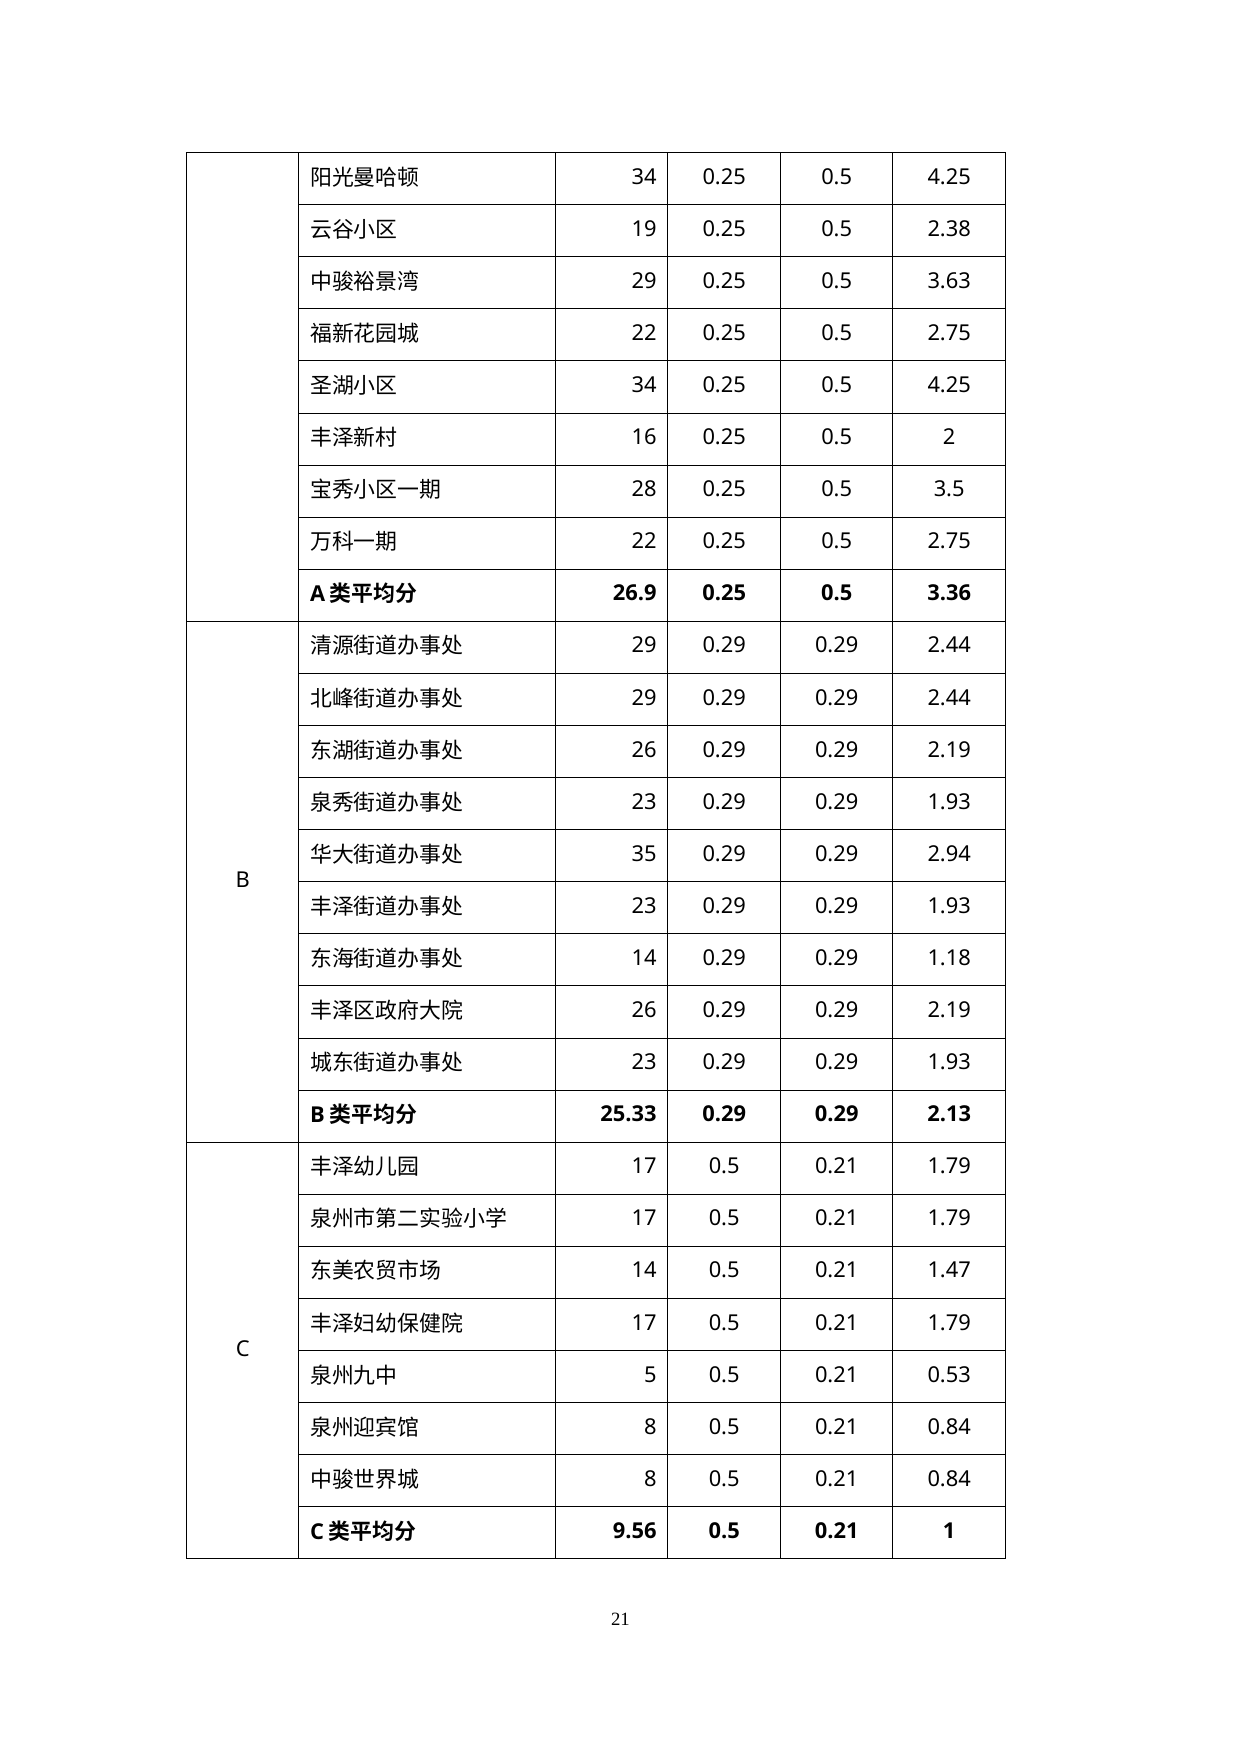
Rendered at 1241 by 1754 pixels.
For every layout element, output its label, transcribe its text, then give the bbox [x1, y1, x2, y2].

table_cell 0.5 [781, 570, 892, 621]
table_cell 0.84 [893, 1455, 1005, 1506]
table_cell 0.25 [668, 205, 780, 256]
table_cell B [187, 622, 298, 1142]
table_cell 0.29 [668, 1091, 780, 1142]
table_cell 0.5 [668, 1247, 780, 1298]
table_cell 万科一期 [299, 518, 555, 569]
table_cell 1.79 [893, 1195, 1005, 1246]
table_cell 1.18 [893, 934, 1005, 985]
table_cell 0.29 [668, 674, 780, 725]
table_cell 8 [556, 1403, 667, 1454]
table_cell 29 [556, 674, 667, 725]
table_cell 23 [556, 1039, 667, 1089]
table_cell 26 [556, 726, 667, 777]
table_cell 0.5 [668, 1455, 780, 1506]
table_cell 0.29 [668, 882, 780, 933]
table_cell 阳光曼哈顿 [299, 153, 555, 204]
table_cell 0.29 [668, 934, 780, 985]
table_cell 4.25 [893, 153, 1005, 204]
table_cell 0.29 [668, 778, 780, 829]
table_cell 圣湖小区 [299, 361, 555, 412]
table_cell 0.29 [668, 1039, 780, 1089]
table_cell 5 [556, 1351, 667, 1402]
table_cell 0.21 [781, 1507, 892, 1558]
table_cell 2 [893, 414, 1005, 464]
table_cell 0.29 [781, 726, 892, 777]
table_cell 0.25 [668, 361, 780, 412]
table_cell 17 [556, 1195, 667, 1246]
table_cell 26 [556, 986, 667, 1037]
table_cell 19 [556, 205, 667, 256]
table_cell 0.29 [781, 882, 892, 933]
table_cell 2.13 [893, 1091, 1005, 1142]
table_cell 0.29 [668, 622, 780, 673]
table_cell 0.84 [893, 1403, 1005, 1454]
table_cell 泉州迎宾馆 [299, 1403, 555, 1454]
table_cell 28 [556, 466, 667, 517]
table_cell 0.25 [668, 414, 780, 464]
table_cell 17 [556, 1299, 667, 1350]
table_cell 北峰街道办事处 [299, 674, 555, 725]
table_cell 0.21 [781, 1403, 892, 1454]
table_cell 8 [556, 1455, 667, 1506]
table_cell 丰泽妇幼保健院 [299, 1299, 555, 1350]
table_cell 华大街道办事处 [299, 830, 555, 881]
table_cell 0.29 [668, 726, 780, 777]
table_cell 1.79 [893, 1299, 1005, 1350]
table_cell 35 [556, 830, 667, 881]
table_cell 16 [556, 414, 667, 464]
table_cell 0.21 [781, 1351, 892, 1402]
table_cell 2.75 [893, 518, 1005, 569]
table_cell 0.29 [781, 934, 892, 985]
table_cell 0.29 [781, 778, 892, 829]
table_cell 0.5 [668, 1403, 780, 1454]
table_cell 2.94 [893, 830, 1005, 881]
table_cell 清源街道办事处 [299, 622, 555, 673]
table_cell 中骏裕景湾 [299, 257, 555, 308]
table_cell 0.29 [781, 986, 892, 1037]
table_cell 4.25 [893, 361, 1005, 412]
table_cell 2.75 [893, 309, 1005, 360]
table_cell 0.21 [781, 1143, 892, 1194]
table_cell 1.79 [893, 1143, 1005, 1194]
table_cell 东美农贸市场 [299, 1247, 555, 1298]
table_cell 17 [556, 1143, 667, 1194]
table_cell 城东街道办事处 [299, 1039, 555, 1089]
table_cell 1.93 [893, 1039, 1005, 1089]
table_cell 22 [556, 518, 667, 569]
table_cell 宝秀小区一期 [299, 466, 555, 517]
table_cell 25.33 [556, 1091, 667, 1142]
table_cell 2.19 [893, 986, 1005, 1037]
table_cell 0.5 [781, 466, 892, 517]
table_cell 丰泽幼儿园 [299, 1143, 555, 1194]
table_cell 0.5 [668, 1299, 780, 1350]
table_cell 0.5 [781, 414, 892, 464]
table_cell 0.5 [668, 1143, 780, 1194]
table_cell C类平均分 [299, 1507, 555, 1558]
table_cell 0.25 [668, 257, 780, 308]
table_cell 26.9 [556, 570, 667, 621]
table_cell 东海街道办事处 [299, 934, 555, 985]
table_cell 0.5 [668, 1351, 780, 1402]
table_cell 23 [556, 778, 667, 829]
table_cell A类平均分 [299, 570, 555, 621]
table_cell 0.5 [781, 361, 892, 412]
table_cell 0.29 [668, 986, 780, 1037]
table_cell 2.44 [893, 674, 1005, 725]
table_cell 泉州市第二实验小学 [299, 1195, 555, 1246]
table_cell 0.5 [781, 205, 892, 256]
table_cell 14 [556, 934, 667, 985]
table_cell 0.29 [781, 674, 892, 725]
table_cell 22 [556, 309, 667, 360]
table_cell 0.5 [781, 518, 892, 569]
table_cell 29 [556, 622, 667, 673]
table_cell 0.21 [781, 1299, 892, 1350]
table_cell 东湖街道办事处 [299, 726, 555, 777]
table_cell 泉州九中 [299, 1351, 555, 1402]
table_cell 0.25 [668, 570, 780, 621]
table_cell 丰泽区政府大院 [299, 986, 555, 1037]
table_cell 云谷小区 [299, 205, 555, 256]
table_cell 0.29 [781, 1039, 892, 1089]
table_cell 0.29 [781, 1091, 892, 1142]
table_cell 0.21 [781, 1195, 892, 1246]
table_cell 3.36 [893, 570, 1005, 621]
table_cell 0.29 [668, 830, 780, 881]
table_cell 0.5 [781, 309, 892, 360]
table_cell 丰泽街道办事处 [299, 882, 555, 933]
table_cell 0.5 [668, 1195, 780, 1246]
table_cell 1.47 [893, 1247, 1005, 1298]
table_cell 1.93 [893, 778, 1005, 829]
table_cell 3.5 [893, 466, 1005, 517]
table_cell 0.5 [781, 257, 892, 308]
table_cell 2.44 [893, 622, 1005, 673]
table_cell 34 [556, 361, 667, 412]
table_cell 29 [556, 257, 667, 308]
table_cell 23 [556, 882, 667, 933]
table_cell B类平均分 [299, 1091, 555, 1142]
table_cell 泉秀街道办事处 [299, 778, 555, 829]
table_cell 9.56 [556, 1507, 667, 1558]
table_cell 0.25 [668, 466, 780, 517]
table_cell 0.53 [893, 1351, 1005, 1402]
table_cell 0.29 [781, 622, 892, 673]
table_cell 0.29 [781, 830, 892, 881]
table_cell 福新花园城 [299, 309, 555, 360]
table_cell 14 [556, 1247, 667, 1298]
table_cell 0.25 [668, 309, 780, 360]
table_cell C [187, 1143, 298, 1558]
table_cell 0.25 [668, 518, 780, 569]
table_cell 2.38 [893, 205, 1005, 256]
table_cell 0.5 [668, 1507, 780, 1558]
table_cell 0.21 [781, 1455, 892, 1506]
table_cell 3.63 [893, 257, 1005, 308]
table_cell 0.5 [781, 153, 892, 204]
table_cell 1.93 [893, 882, 1005, 933]
table_cell 2.19 [893, 726, 1005, 777]
table_cell 0.25 [668, 153, 780, 204]
table_cell 0.21 [781, 1247, 892, 1298]
table_cell 中骏世界城 [299, 1455, 555, 1506]
table_cell 1 [893, 1507, 1005, 1558]
table_cell 34 [556, 153, 667, 204]
table_cell 丰泽新村 [299, 414, 555, 464]
